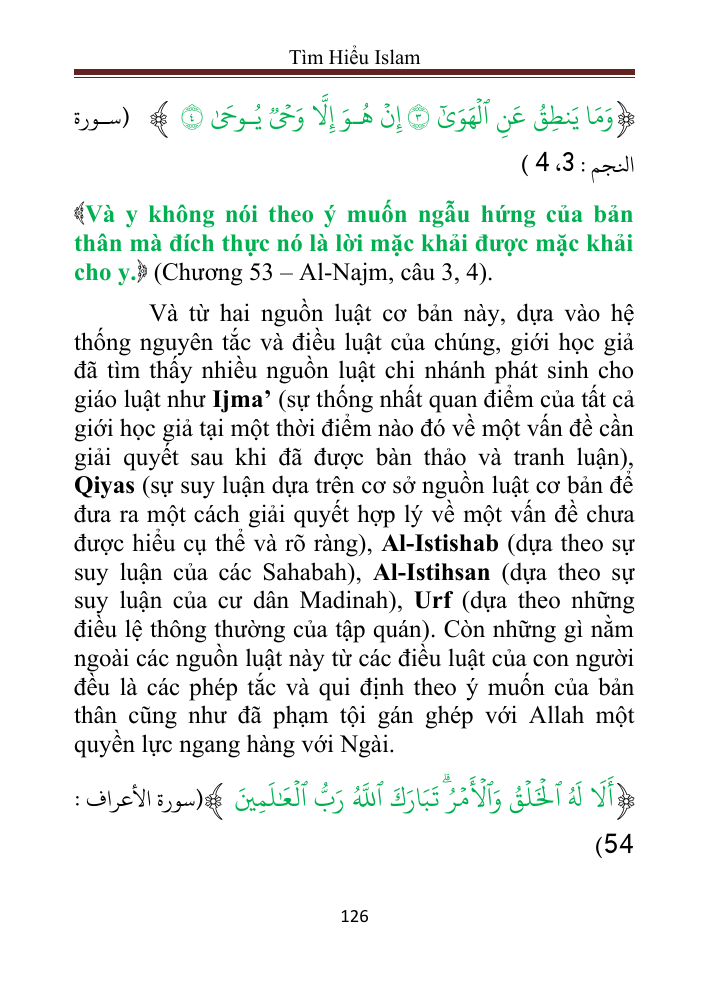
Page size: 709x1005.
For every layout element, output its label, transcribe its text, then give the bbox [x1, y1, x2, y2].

text ﮋأَلَا لَهُ ٱلۡخَلۡقُ وَٱلۡأَمۡرُۗ تَبَارَكَ ٱللَّهُ رَبُّ ٱلۡعَٰلَمِينَ ﮊ (سورة الأعراف : 54) [74, 770, 635, 868]
text Và y không nói theo ý muốn ngẫu hứng của bản thân mà đích thực nó là lời mặc khải được mặc khải cho y. (Chương 53 – Al-Najm, câu 3, 4). [74, 199, 635, 285]
text ﮋوَمَا يَنطِقُ عَنِ ٱلۡهَوَىٰٓ ٣ إِنۡ هُوَ إِلَّا وَحۡيٞ يُوحَىٰ ٤ ﮊ (سورة النجم : 3، 4 ) [74, 89, 635, 187]
text Và từ hai nguồn luật cơ bản này, dựa vào hệ thống nguyên tắc và điều luật của chúng, giới học giả đã tìm thấy nhiều nguồn luật chi nhánh phát sinh cho giáo luật như Ijma’ (sự thống nhất quan điểm của tất cả giới học giả tại một thời điểm nào đó về một vấn đề cần giải quyết sau khi đã được bàn thảo và tranh luận), Qiyas (sự suy luận dựa trên cơ sở nguồn luật cơ bản để đưa ra một cách giải quyết hợp lý về một vấn đề chưa được hiểu cụ thể và rõ ràng), Al-Istishab (dựa theo sự suy luận của các Sahabah), Al-Istihsan (dựa theo sự suy luận của cư dân Madinah), Urf (dựa theo những điều lệ thông thường của tập quán). Còn những gì nằm ngoài các nguồn luật này từ các điều luật của con người đều là các phép tắc và qui định theo ý muốn của bản thân cũng như đã phạm tội gán ghép với Allah một quyền lực ngang hàng với Ngài. [74, 298, 635, 758]
